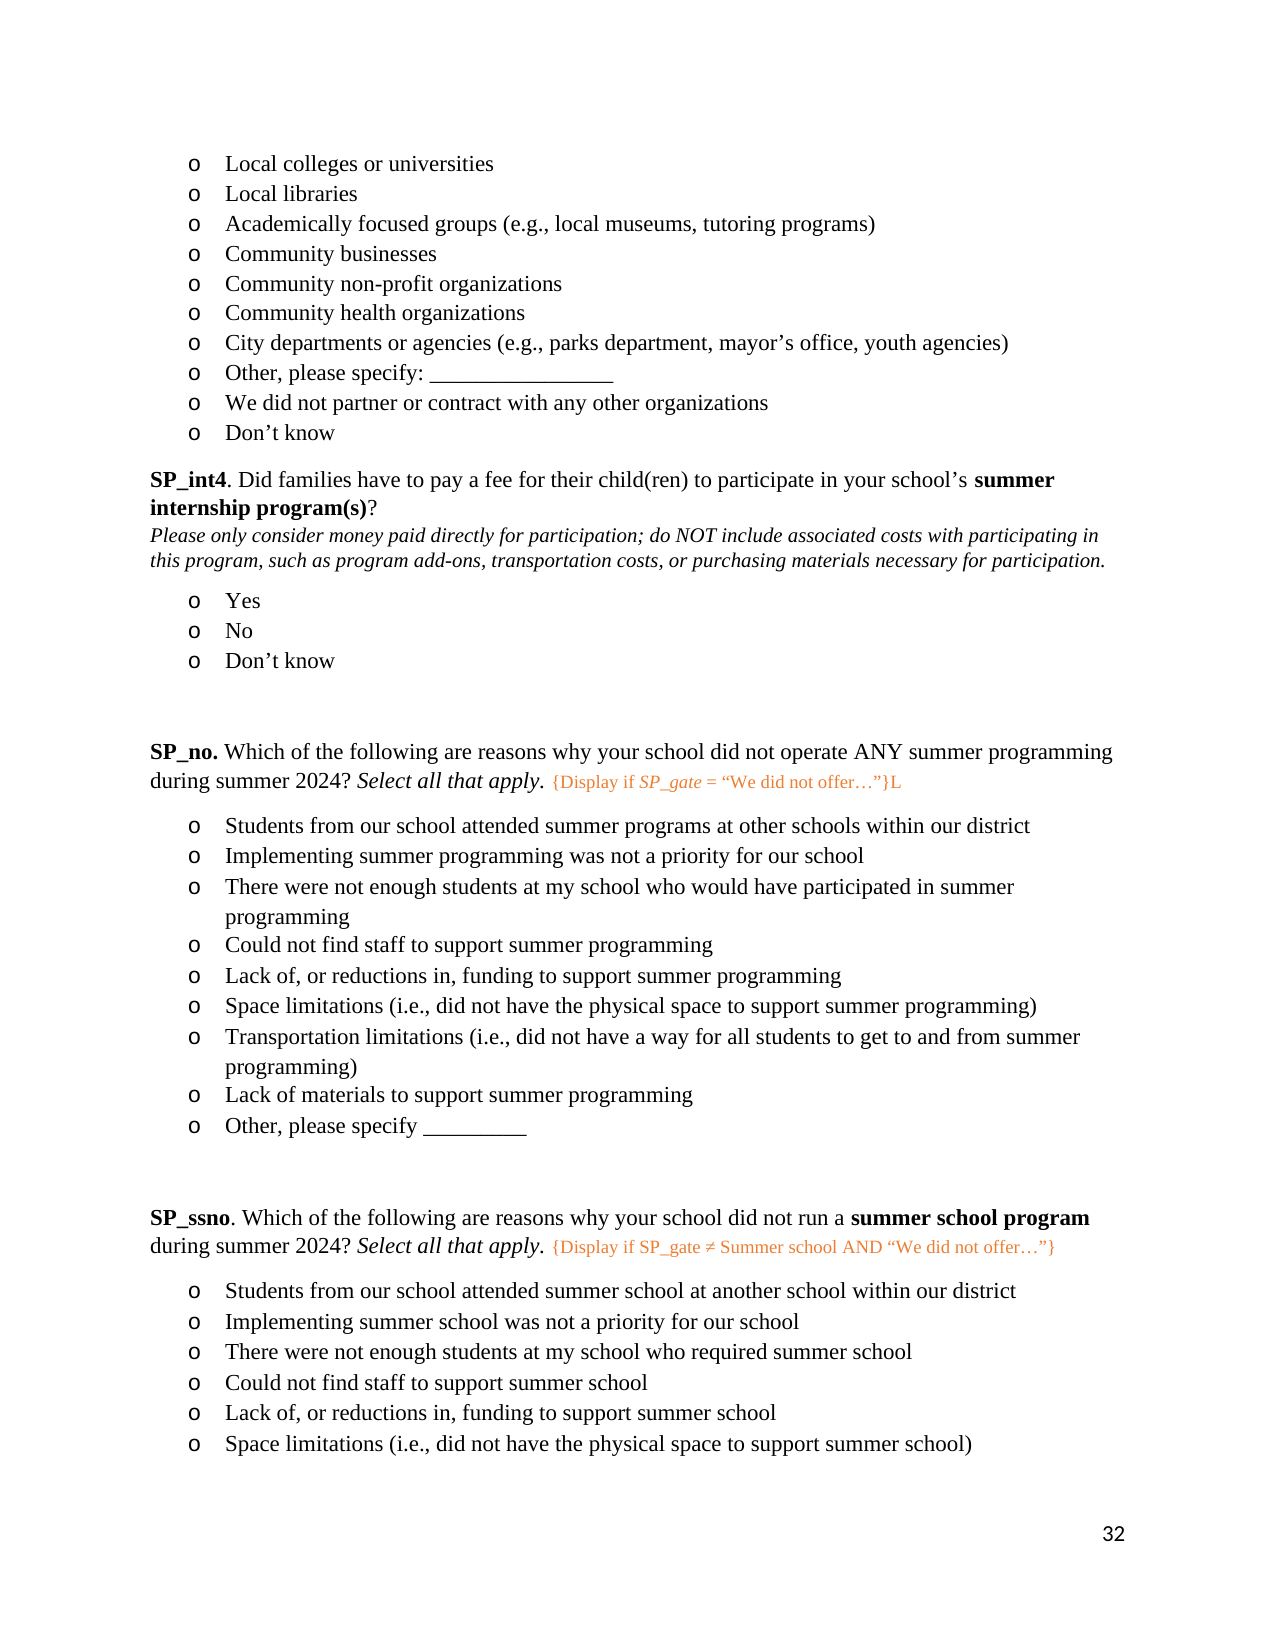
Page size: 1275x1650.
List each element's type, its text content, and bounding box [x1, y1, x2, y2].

list Other, please specify: ________________ [187, 359, 1125, 387]
list Community health organizations [187, 299, 1125, 328]
list We did not partner or contract with any other organizations [187, 389, 1125, 417]
list Community non-profit organizations [187, 269, 1125, 298]
list There were not enough students at my school who required summer school [187, 1338, 1125, 1367]
list Could not find staff to support summer school [187, 1369, 1125, 1397]
list Local libraries [187, 180, 1125, 208]
list Academically focused groups (e.g., local museums, tutoring programs) [187, 210, 1125, 238]
text SP_ssno. Which of the following are reasons why your school did not run a summer school program during summer 2024? Select all that apply. {Display if SP_gate ≠ Summer school AND “We did not offer…”} [150, 1204, 1125, 1259]
list Space limitations (i.e., did not have the physical space to support summer programming) [187, 992, 1125, 1021]
list No [187, 617, 1125, 645]
list Transportation limitations (i.e., did not have a way for all students to get to and from summer programming) [187, 1023, 1125, 1079]
list There were not enough students at my school who would have participated in summer programming [187, 873, 1125, 929]
list Local colleges or universities [187, 150, 1125, 178]
list Don’t know [187, 647, 1125, 675]
list Lack of, or reductions in, funding to support summer programming [187, 962, 1125, 990]
list Lack of, or reductions in, funding to support summer school [187, 1399, 1125, 1427]
list Lack of materials to support summer programming [187, 1081, 1125, 1110]
list City departments or agencies (e.g., parks department, mayor’s office, youth agencies) [187, 329, 1125, 358]
list Don’t know [187, 419, 1125, 447]
list Implementing summer programming was not a priority for our school [187, 842, 1125, 871]
text SP_no. Which of the following are reasons why your school did not operate ANY summer programming during summer 2024? Select all that apply. {Display if SP_gate = “We did not offer…”}L [150, 738, 1125, 793]
list Implementing summer school was not a priority for our school [187, 1308, 1125, 1336]
list Students from our school attended summer school at another school within our district [187, 1278, 1125, 1306]
text Please only consider money paid directly for participation; do NOT include associated costs with participating in this program, such as program add-ons, transportation costs, or purchasing materials necessary for participation. [150, 522, 1125, 572]
list Space limitations (i.e., did not have the physical space to support summer school) [187, 1430, 1125, 1458]
list Community businesses [187, 240, 1125, 268]
text SP_int4. Did families have to pay a fee for their child(ren) to participate in your school’s summer internship program(s)? [150, 466, 1125, 520]
list Students from our school attended summer programs at other schools within our district [187, 812, 1125, 840]
list Yes [187, 587, 1125, 615]
list Could not find staff to support summer programming [187, 931, 1125, 960]
list Other, please specify _________ [187, 1112, 1125, 1140]
